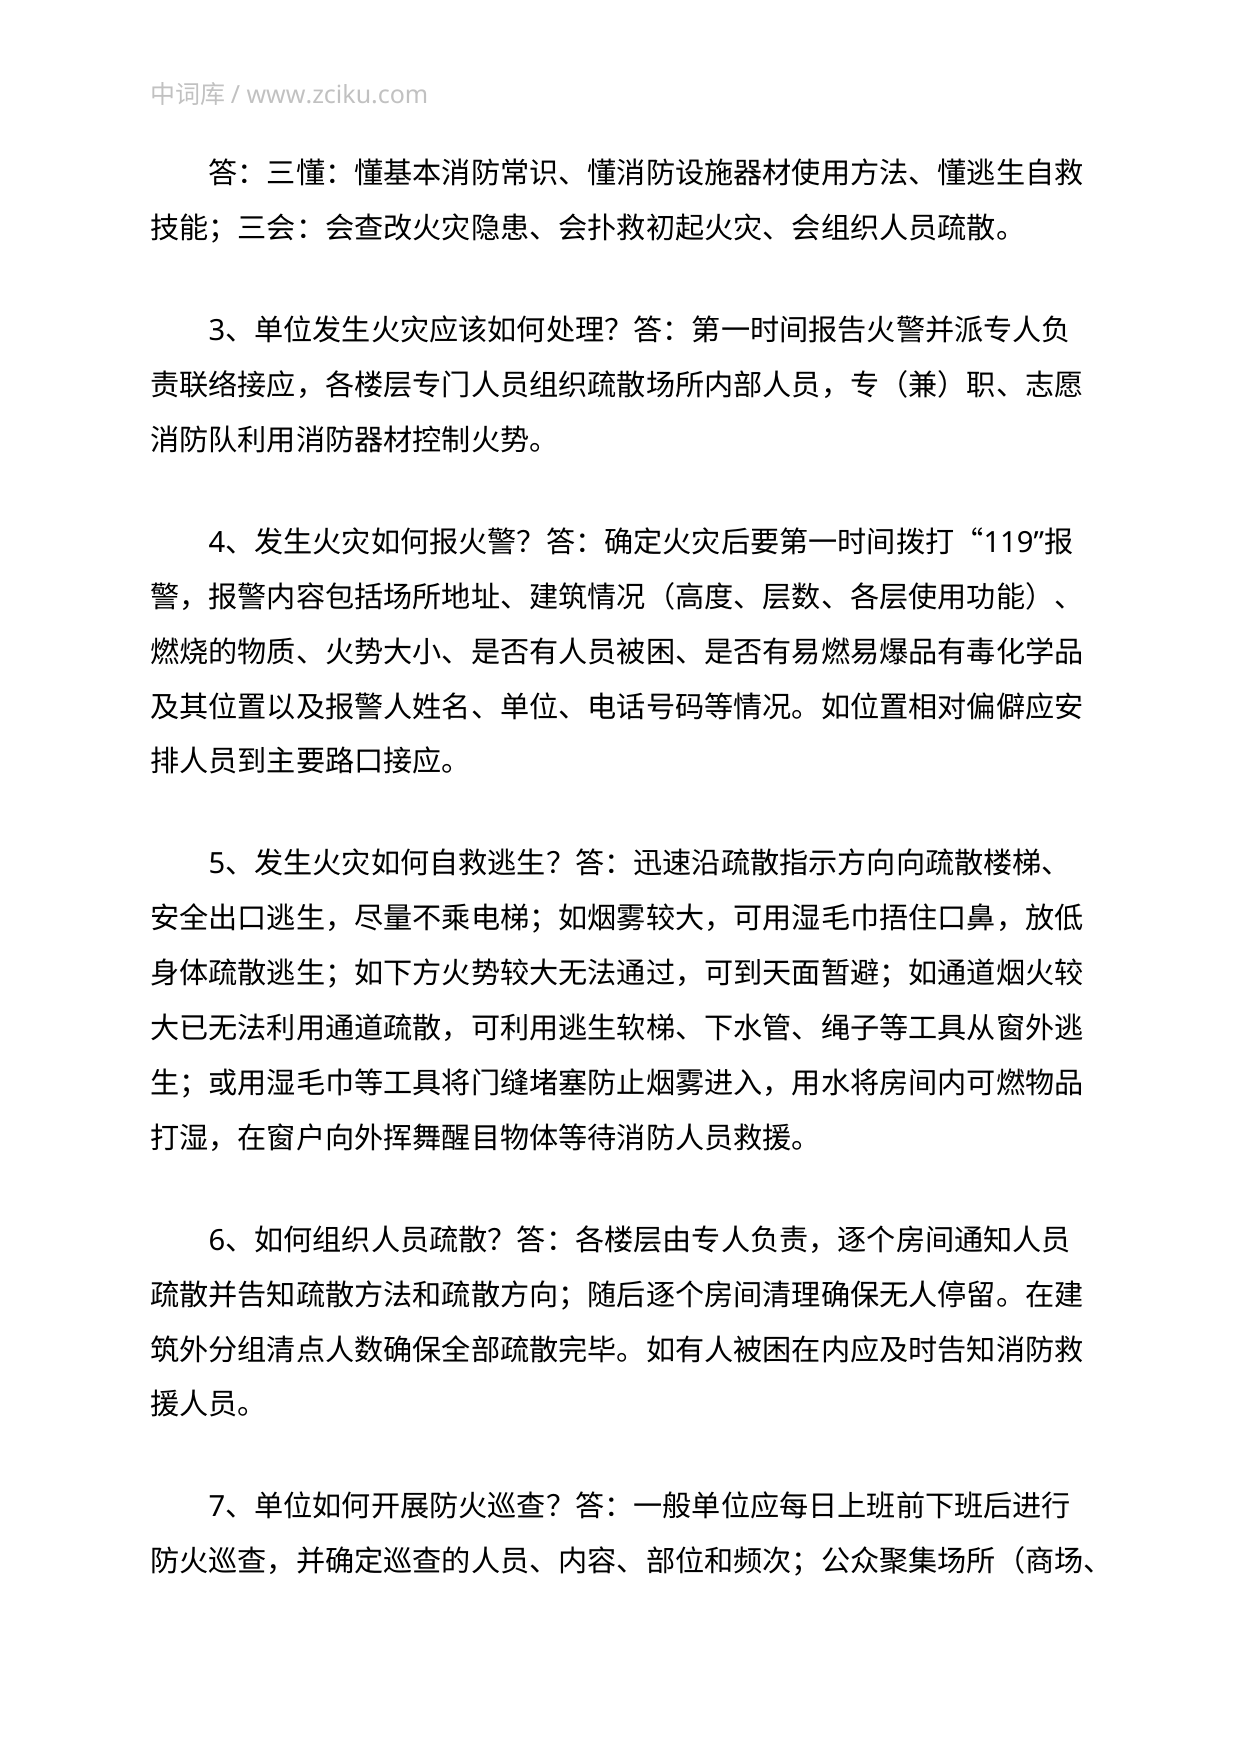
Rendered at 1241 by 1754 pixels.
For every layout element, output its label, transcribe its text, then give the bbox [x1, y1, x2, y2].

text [150, 1483, 1090, 1580]
text 6、如何组织人员疏散？答：各楼层由专人负责，逐个房间通知人员疏散并告知疏散方法和疏散方向；随后逐个房间清理确保无人停留。在建筑外分组清点人数确保全部疏散完毕。如有人被困在内应及时告知消防救援人员。 [150, 1216, 1090, 1423]
text 4、发生火灾如何报火警？答：确定火灾后要第一时间拨打“119”报警，报警内容包括场所地址、建筑情况（高度、层数、各层使用功能）、燃烧的物质、火势大小、是否有人员被困、是否有易燃易爆品有毒化学品及其位置以及报警人姓名、单位、电话号码等情况。如位置相对偏僻应安排人员到主要路口接应。 [150, 518, 1090, 780]
text 答：三懂：懂基本消防常识、懂消防设施器材使用方法、懂逃生自救技能；三会：会查改火灾隐患、会扑救初起火灾、会组织人员疏散。 [150, 150, 1090, 247]
text 3、单位发生火灾应该如何处理？答：第一时间报告火警并派专人负责联络接应，各楼层专门人员组织疏散场所内部人员，专（兼）职、志愿消防队利用消防器材控制火势。 [150, 307, 1090, 459]
text 5、发生火灾如何自救逃生？答：迅速沿疏散指示方向向疏散楼梯、安全出口逃生，尽量不乘电梯；如烟雾较大，可用湿毛巾捂住口鼻，放低身体疏散逃生；如下方火势较大无法通过，可到天面暂避；如通道烟火较大已无法利用通道疏散，可利用逃生软梯、下水管、绳子等工具从窗外逃生；或用湿毛巾等工具将门缝堵塞防止烟雾进入，用水将房间内可燃物品打湿，在窗户向外挥舞醒目物体等待消防人员救援。 [150, 840, 1090, 1157]
